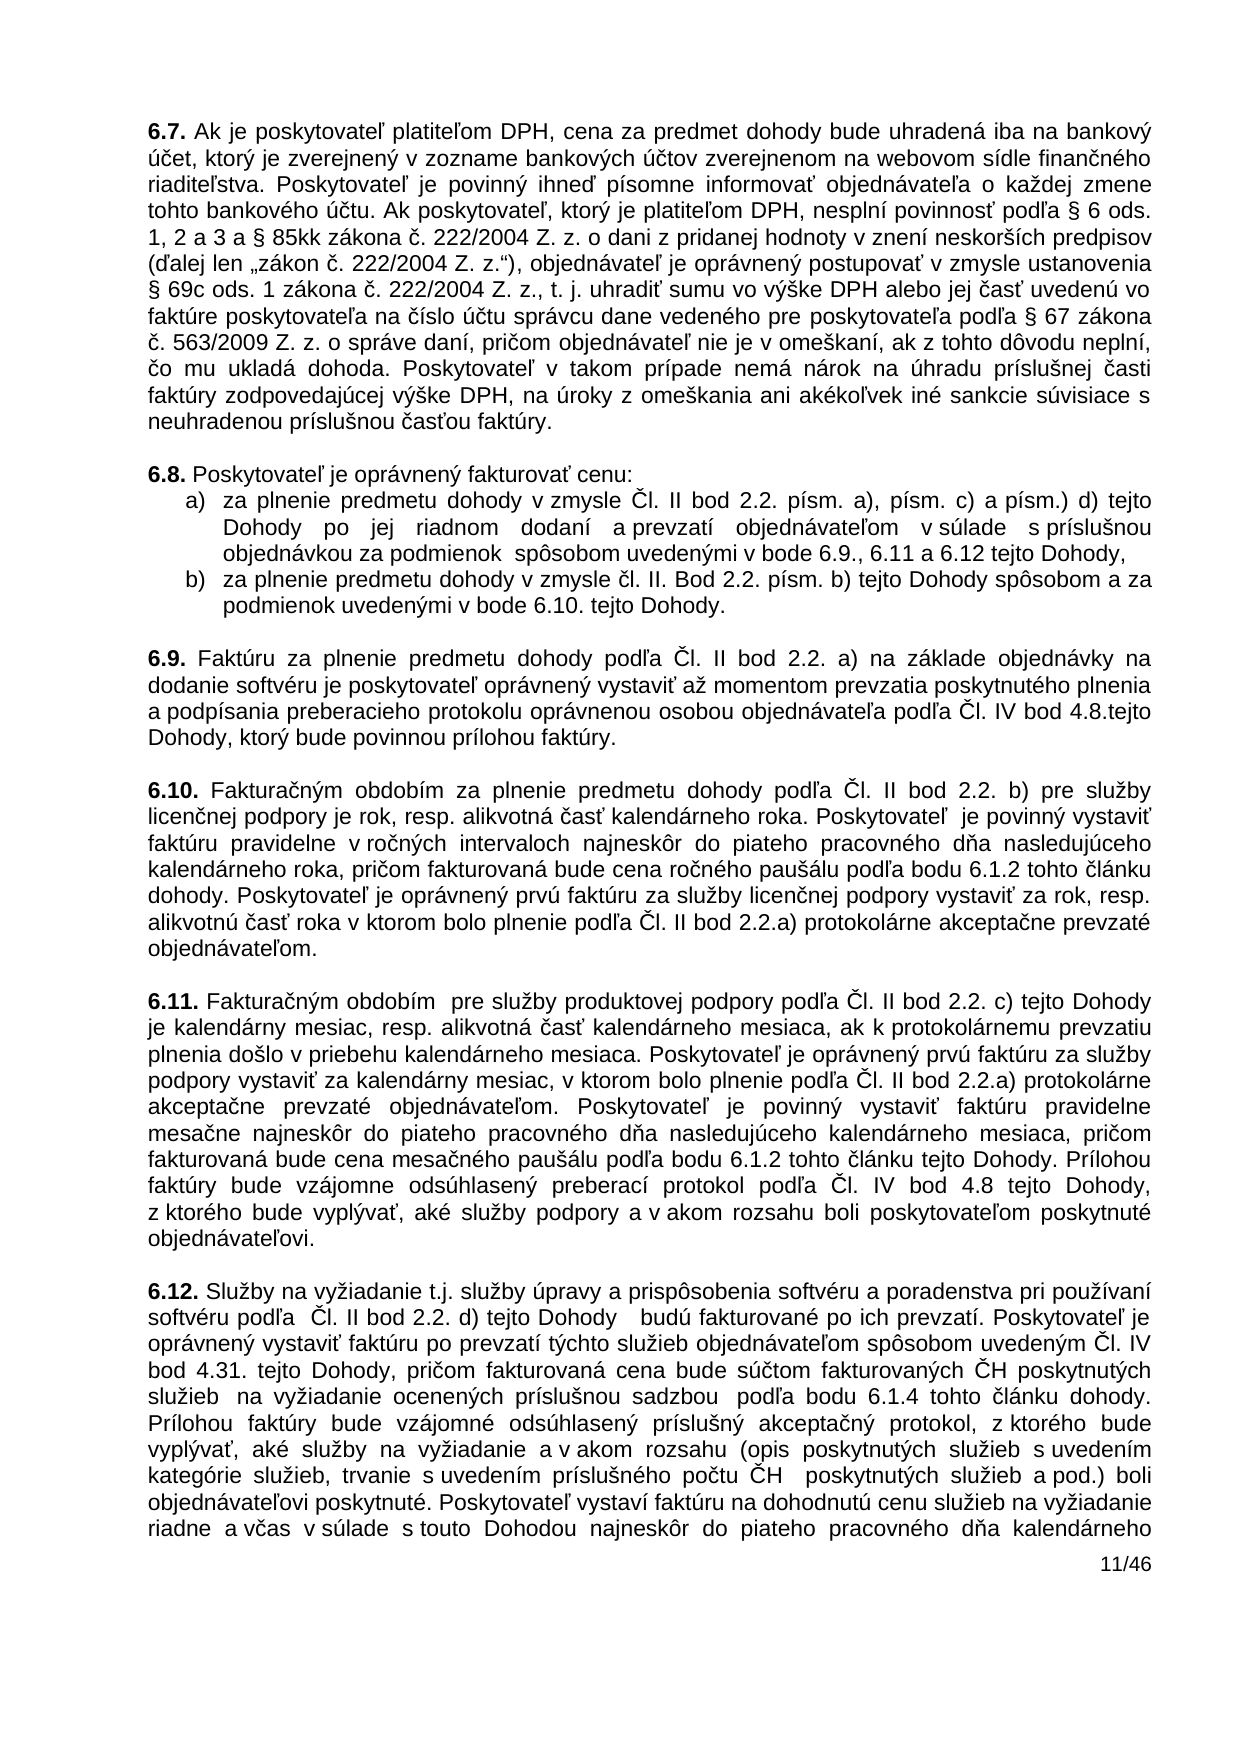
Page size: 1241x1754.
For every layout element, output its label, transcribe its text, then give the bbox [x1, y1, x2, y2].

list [148, 1278, 1152, 1541]
list 6.10. Fakturačným obdobím za plnenie predmetu dohody podľa Čl. II bod 2.2. b) pre služby licenčnej podpory je rok, resp. alikvotná časť kalendárneho roka. Poskytovateľ je povinný vystaviť faktúru pravidelne v ročných intervaloch najneskôr do piateho pracovného dňa nasledujúceho kalendárneho roka, pričom fakturovaná bude cena ročného paušálu podľa bodu 6.1.2 tohto článku dohody. Poskytovateľ je oprávnený prvú faktúru za služby licenčnej podpory vystaviť za rok, resp. alikvotnú časť roka v ktorom bolo plnenie podľa Čl. II bod 2.2.a) protokolárne akceptačne prevzaté objednávateľom. [148, 777, 1152, 961]
list 6.7. Ak je poskytovateľ platiteľom DPH, cena za predmet dohody bude uhradená iba na bankový účet, ktorý je zverejnený v zozname bankových účtov zverejnenom na webovom sídle finančného riaditeľstva. Poskytovateľ je povinný ihneď písomne informovať objednávateľa o každej zmene tohto bankového účtu. Ak poskytovateľ, ktorý je platiteľom DPH, nesplní povinnosť podľa § 6 ods. 1, 2 a 3 a § 85kk zákona č. 222/2004 Z. z. o dani z pridanej hodnoty v znení neskorších predpisov (ďalej len „zákon č. 222/2004 Z. z.“), objednávateľ je oprávnený postupovať v zmysle ustanovenia § 69c ods. 1 zákona č. 222/2004 Z. z., t. j. uhradiť sumu vo výške DPH alebo jej časť uvedenú vo faktúre poskytovateľa na číslo účtu správcu dane vedeného pre poskytovateľa podľa § 67 zákona č. 563/2009 Z. z. o správe daní, pričom objednávateľ nie je v omeškaní, ak z tohto dôvodu neplní, čo mu ukladá dohoda. Poskytovateľ v takom prípade nemá nárok na úhradu príslušnej časti faktúry zodpovedajúcej výške DPH, na úroky z omeškania ani akékoľvek iné sankcie súvisiace s neuhradenou príslušnou časťou faktúry. [148, 118, 1152, 434]
list za plnenie predmetu dohody v zmysle Čl. II bod 2.2. písm. a), písm. c) a písm.) d) tejto Dohody po jej riadnom dodaní a prevzatí objednávateľom v súlade s príslušnou objednávkou za podmienok spôsobom uvedenými v bode 6.9., 6.11 a 6.12 tejto Dohody, [185, 487, 1152, 566]
list 6.11. Fakturačným obdobím pre služby produktovej podpory podľa Čl. II bod 2.2. c) tejto Dohody je kalendárny mesiac, resp. alikvotná časť kalendárneho mesiaca, ak k protokolárnemu prevzatiu plnenia došlo v priebehu kalendárneho mesiaca. Poskytovateľ je oprávnený prvú faktúru za služby podpory vystaviť za kalendárny mesiac, v ktorom bolo plnenie podľa Čl. II bod 2.2.a) protokolárne akceptačne prevzaté objednávateľom. Poskytovateľ je povinný vystaviť faktúru pravidelne mesačne najneskôr do piateho pracovného dňa nasledujúceho kalendárneho mesiaca, pričom fakturovaná bude cena mesačného paušálu podľa bodu 6.1.2 tohto článku tejto Dohody. Prílohou faktúry bude vzájomne odsúhlasený preberací protokol podľa Čl. IV bod 4.8 tejto Dohody, z ktorého bude vyplývať, aké služby podpory a v akom rozsahu boli poskytovateľom poskytnuté objednávateľovi. [148, 988, 1152, 1251]
list za plnenie predmetu dohody v zmysle čl. II. Bod 2.2. písm. b) tejto Dohody spôsobom a za podmienok uvedenými v bode 6.10. tejto Dohody. [185, 566, 1152, 619]
list 6.9. Faktúru za plnenie predmetu dohody podľa Čl. II bod 2.2. a) na základe objednávky na dodanie softvéru je poskytovateľ oprávnený vystaviť až momentom prevzatia poskytnutého plnenia a podpísania preberacieho protokolu oprávnenou osobou objednávateľa podľa Čl. IV bod 4.8.tejto Dohody, ktorý bude povinnou prílohou faktúry. [148, 645, 1152, 751]
list 6.8. Poskytovateľ je oprávnený fakturovať cenu: [148, 461, 1152, 487]
